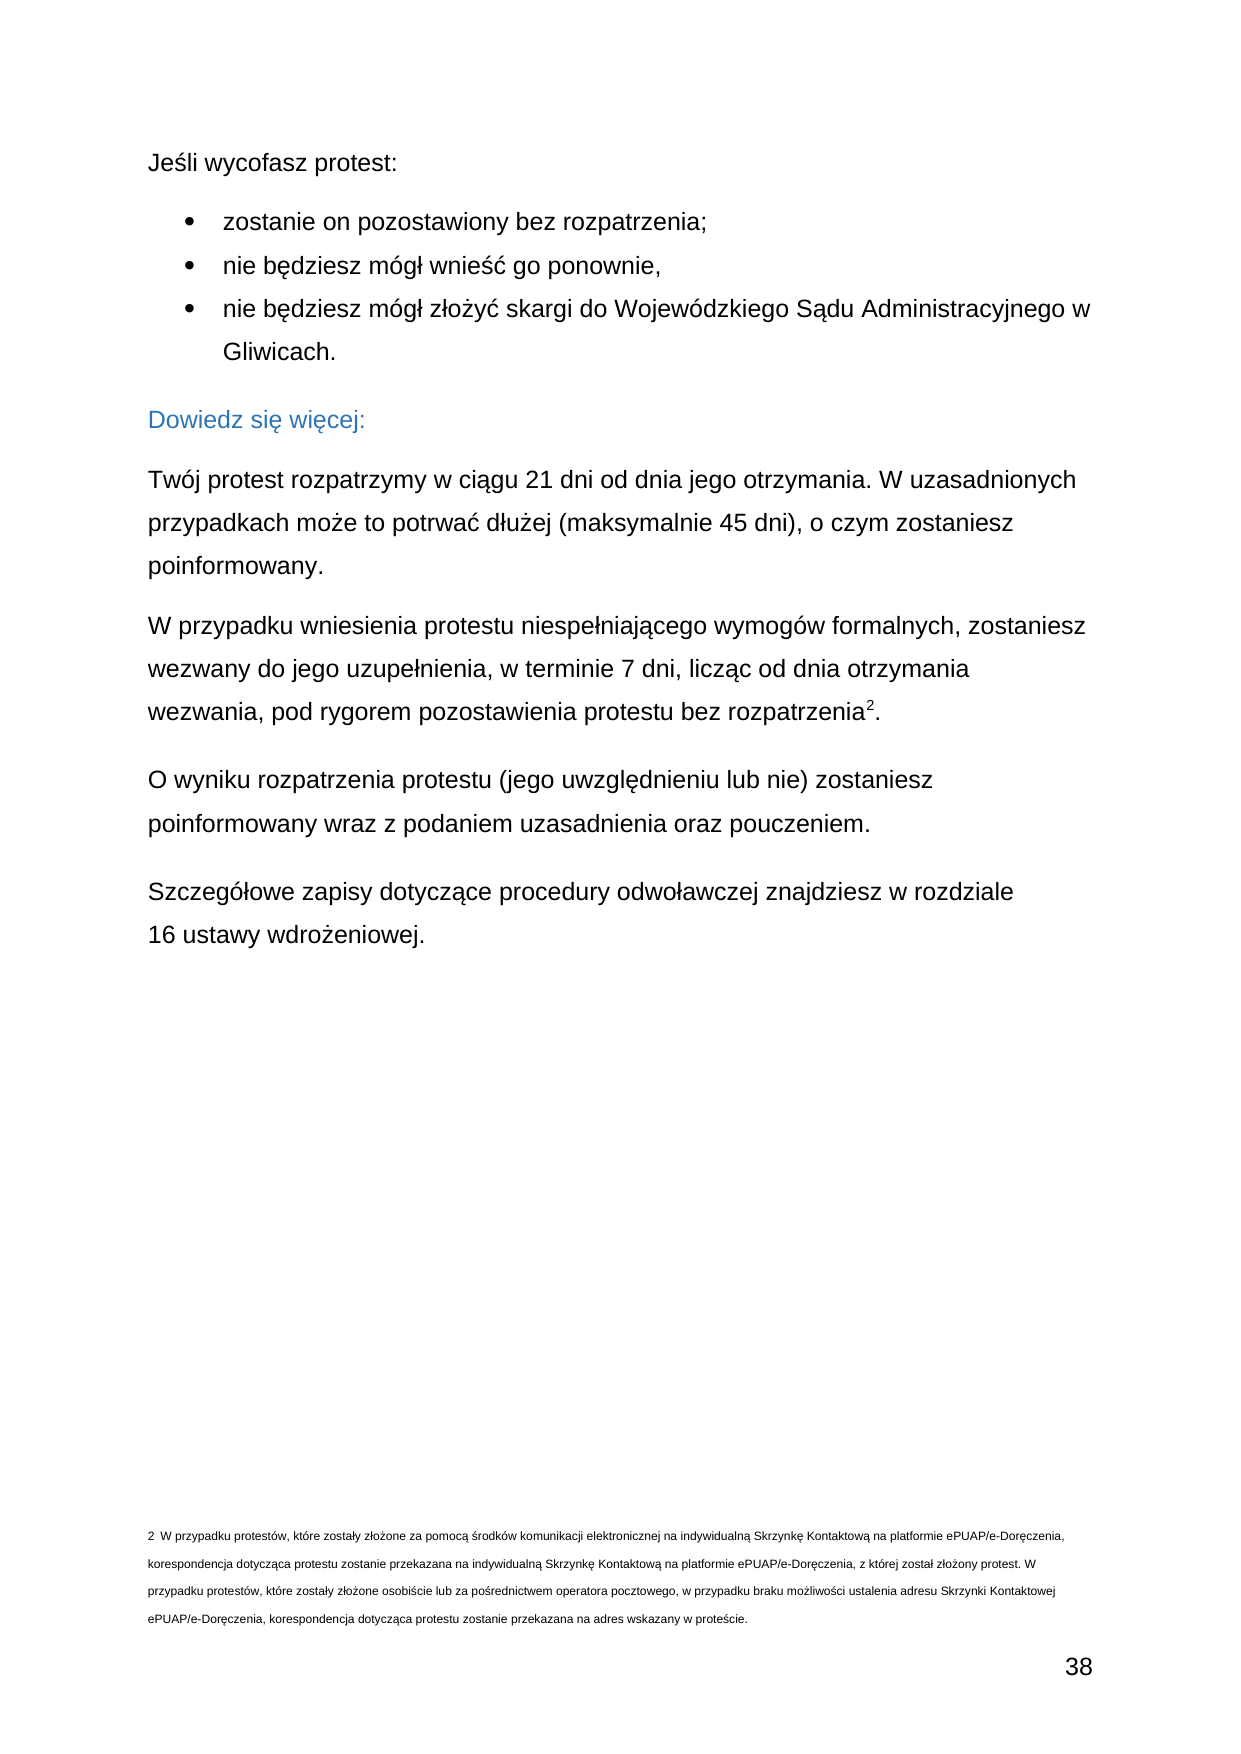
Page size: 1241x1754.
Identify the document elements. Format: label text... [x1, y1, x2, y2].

text W przypadku wniesienia protestu niespełniającego wymogów formalnych, zostaniesz wezwany do jego uzupełnienia, w terminie 7 dni, licząc od dnia otrzymania wezwania, pod rygorem pozostawienia protestu bez rozpatrzenia. [148, 611, 1093, 726]
list nie będziesz mógł złożyć skargi do Wojewódzkiego Sądu Administracyjnego w Gliwicach. [185, 294, 1093, 366]
list zostanie on pozostawiony bez rozpatrzenia; [185, 207, 1093, 236]
list nie będziesz mógł wnieść go ponownie, [185, 251, 1093, 279]
text Szczegółowe zapisy dotyczące procedury odwoławczej znajdziesz w rozdziale 16 ustawy wdrożeniowej. [148, 877, 1093, 948]
text Dowiedz się więcej: [148, 405, 1093, 434]
text O wyniku rozpatrzenia protestu (jego uwzględnieniu lub nie) zostaniesz poinformowany wraz z podaniem uzasadnienia oraz pouczeniem. [148, 765, 1093, 837]
text Twój protest rozpatrzymy w ciągu 21 dni od dnia jego otrzymania. W uzasadnionych przypadkach może to potrwać dłużej (maksymalnie 45 dni), o czym zostaniesz poinformowany. [148, 465, 1093, 580]
text Jeśli wycofasz protest: [148, 148, 1093, 176]
